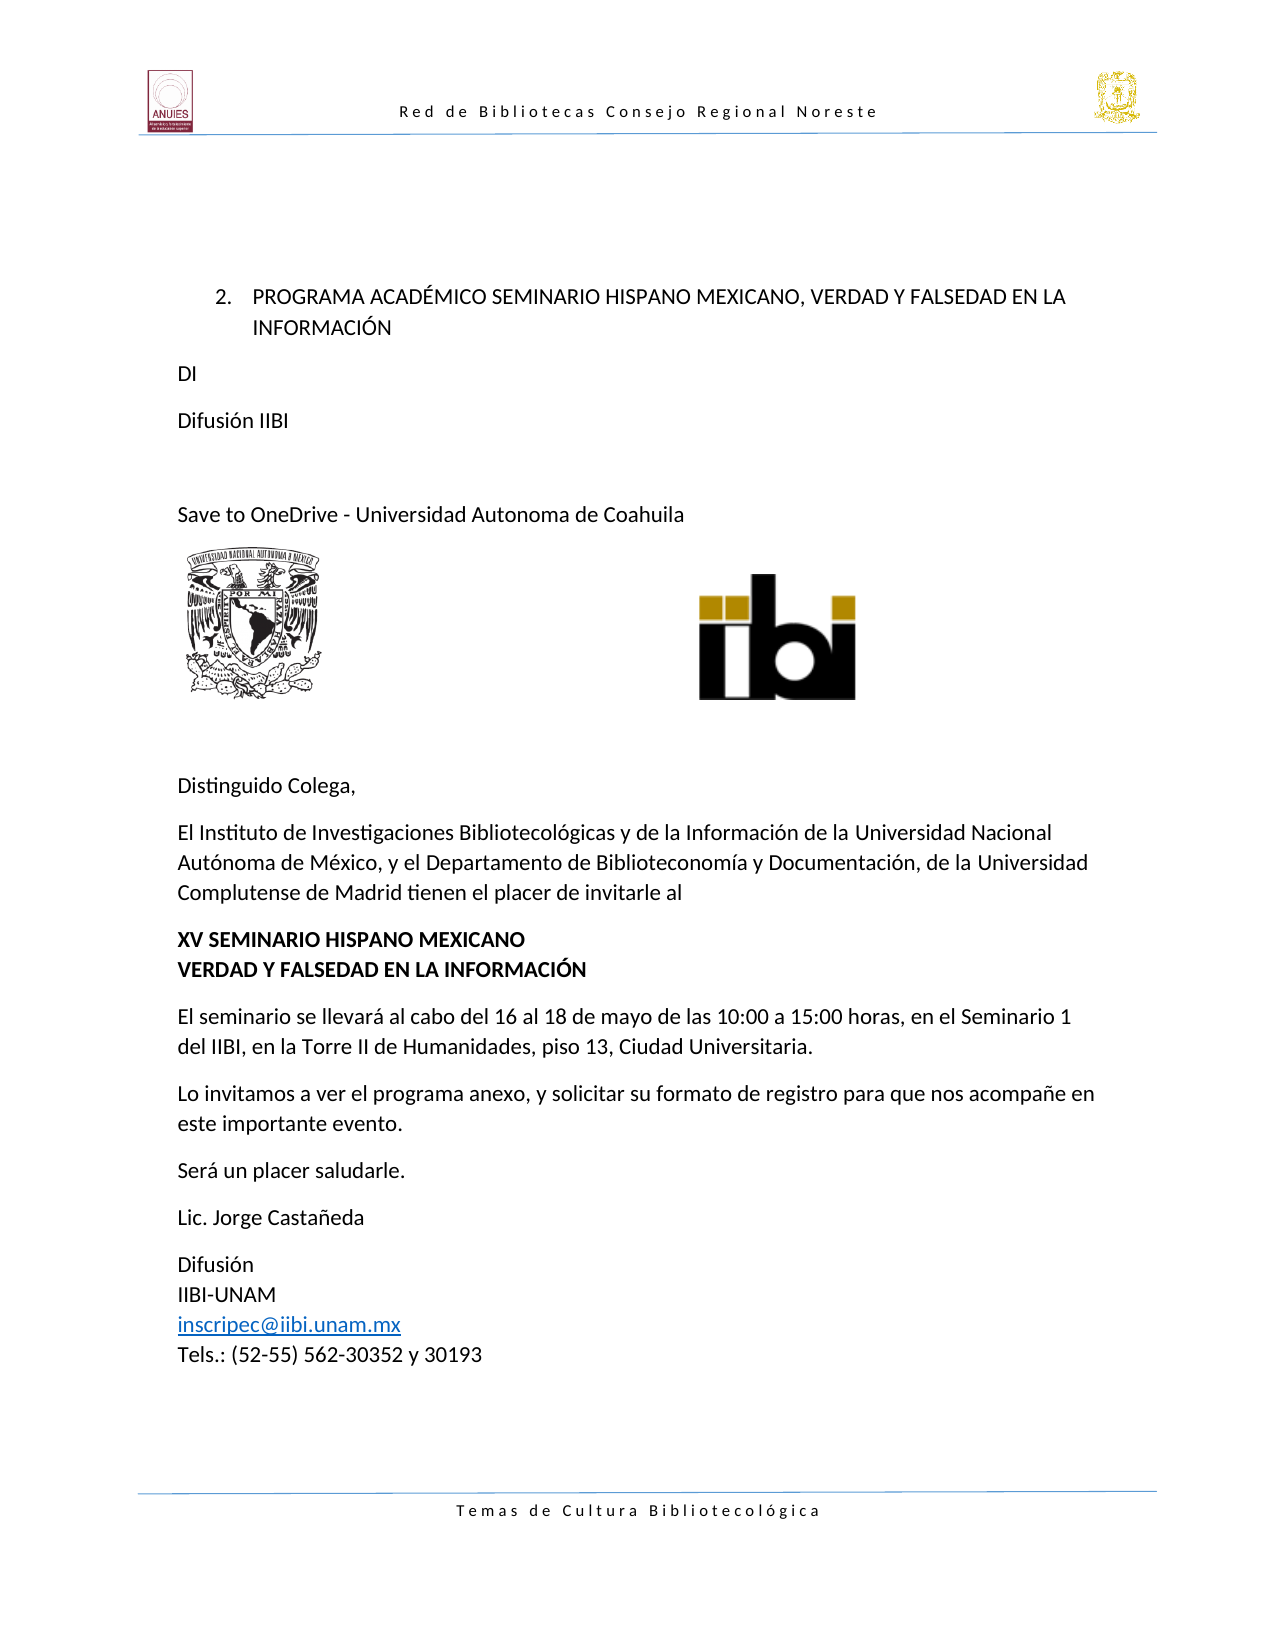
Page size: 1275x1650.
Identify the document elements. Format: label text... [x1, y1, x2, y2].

text Distinguido Colega, [177, 771, 1098, 799]
text Save to OneDrive - Universidad Autonoma de Coahuila [177, 500, 1098, 528]
text El seminario se llevará al cabo del 16 al 18 de mayo de las 10:00 a 15:00 horas, en el Seminario 1 del IIBI, en la Torre II de Humanidades, piso 13, Ciudad Universitaria. [177, 1002, 1098, 1060]
picture [699, 574, 856, 700]
picture [177, 547, 330, 700]
list PROGRAMA ACADÉMICO SEMINARIO HISPANO MEXICANO, VERDAD Y FALSEDAD EN LA INFORMACIÓN [215, 282, 1098, 341]
text Difusión IIBI [177, 406, 1098, 434]
text DI [177, 359, 1098, 388]
picture [1092, 69, 1141, 125]
text Lic. Jorge Castañeda [177, 1203, 1098, 1231]
text XV SEMINARIO HISPANO MEXICANO VERDAD Y FALSEDAD EN LA INFORMACIÓN [177, 925, 1098, 983]
text Será un placer saludarle. [177, 1156, 1098, 1184]
picture [138, 69, 202, 133]
text Lo invitamos a ver el programa anexo, y solicitar su formato de registro para que nos acompañe en este importante evento. [177, 1079, 1098, 1137]
text Difusión IIBI-UNAM inscripec@iibi.unam.mx Tels.: (52-55) 562-30352 y 30193 [177, 1250, 1098, 1369]
text El Instituto de Investigaciones Bibliotecológicas y de la Información de la Universidad Nacional Autónoma de México, y el Departamento de Biblioteconomía y Documentación, de la Universidad Complutense de Madrid tienen el placer de invitarle al [177, 818, 1098, 906]
